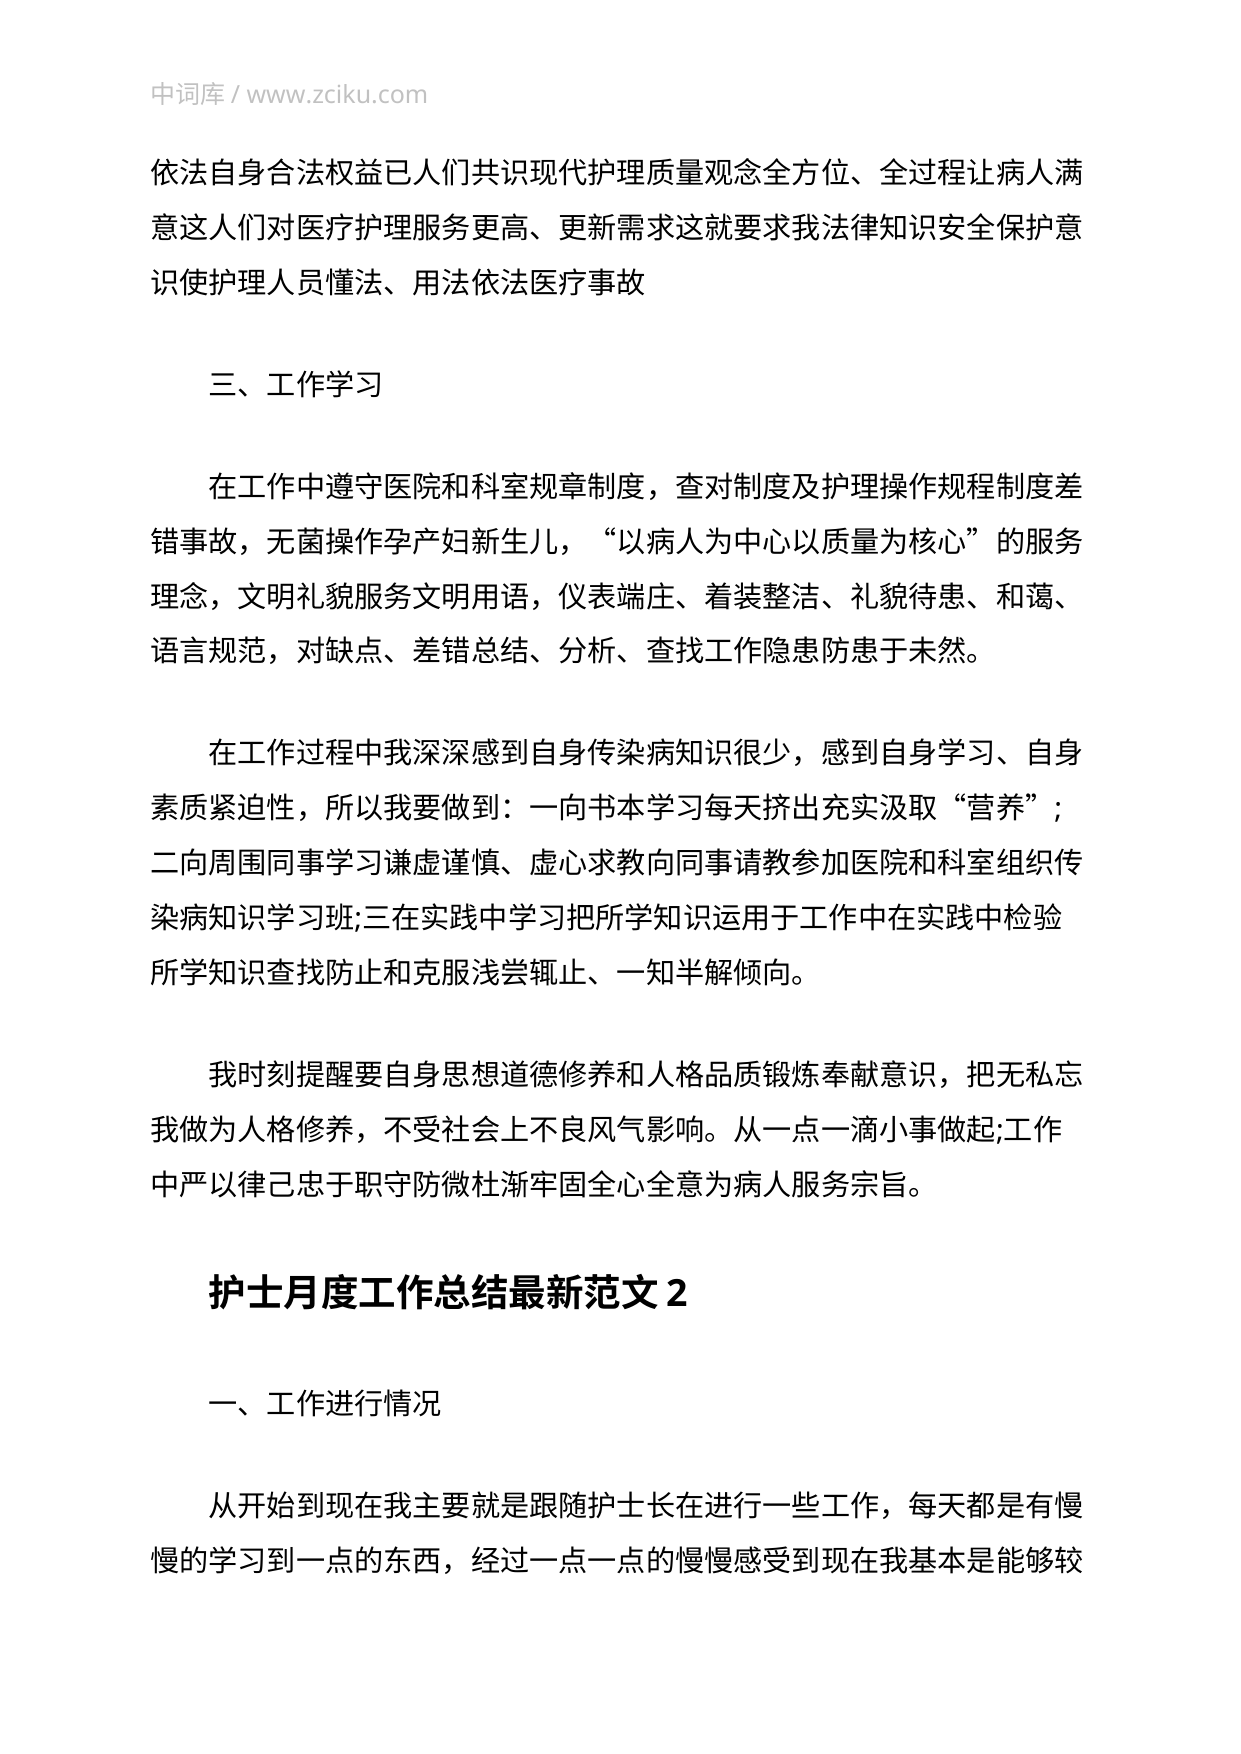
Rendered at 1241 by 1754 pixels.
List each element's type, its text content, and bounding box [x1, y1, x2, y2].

text 三、工作学习 [150, 362, 1090, 404]
text 一、工作进行情况 [150, 1381, 1090, 1423]
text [150, 150, 1090, 302]
text 在工作过程中我深深感到自身传染病知识很少，感到自身学习、自身素质紧迫性，所以我要做到：一向书本学习每天挤出充实汲取“营养”;二向周围同事学习谦虚谨慎、虚心求教向同事请教参加医院和科室组织传染病知识学习班;三在实践中学习把所学知识运用于工作中在实践中检验所学知识查找防止和克服浅尝辄止、一知半解倾向。 [150, 730, 1090, 992]
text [150, 1482, 1090, 1579]
text 护士月度工作总结最新范文2 [150, 1263, 1090, 1317]
text 在工作中遵守医院和科室规章制度，查对制度及护理操作规程制度差错事故，无菌操作孕产妇新生儿，“以病人为中心以质量为核心”的服务理念，文明礼貌服务文明用语，仪表端庄、着装整洁、礼貌待患、和蔼、语言规范，对缺点、差错总结、分析、查找工作隐患防患于未然。 [150, 463, 1090, 670]
text 我时刻提醒要自身思想道德修养和人格品质锻炼奉献意识，把无私忘我做为人格修养，不受社会上不良风气影响。从一点一滴小事做起;工作中严以律己忠于职守防微杜渐牢固全心全意为病人服务宗旨。 [150, 1051, 1090, 1203]
